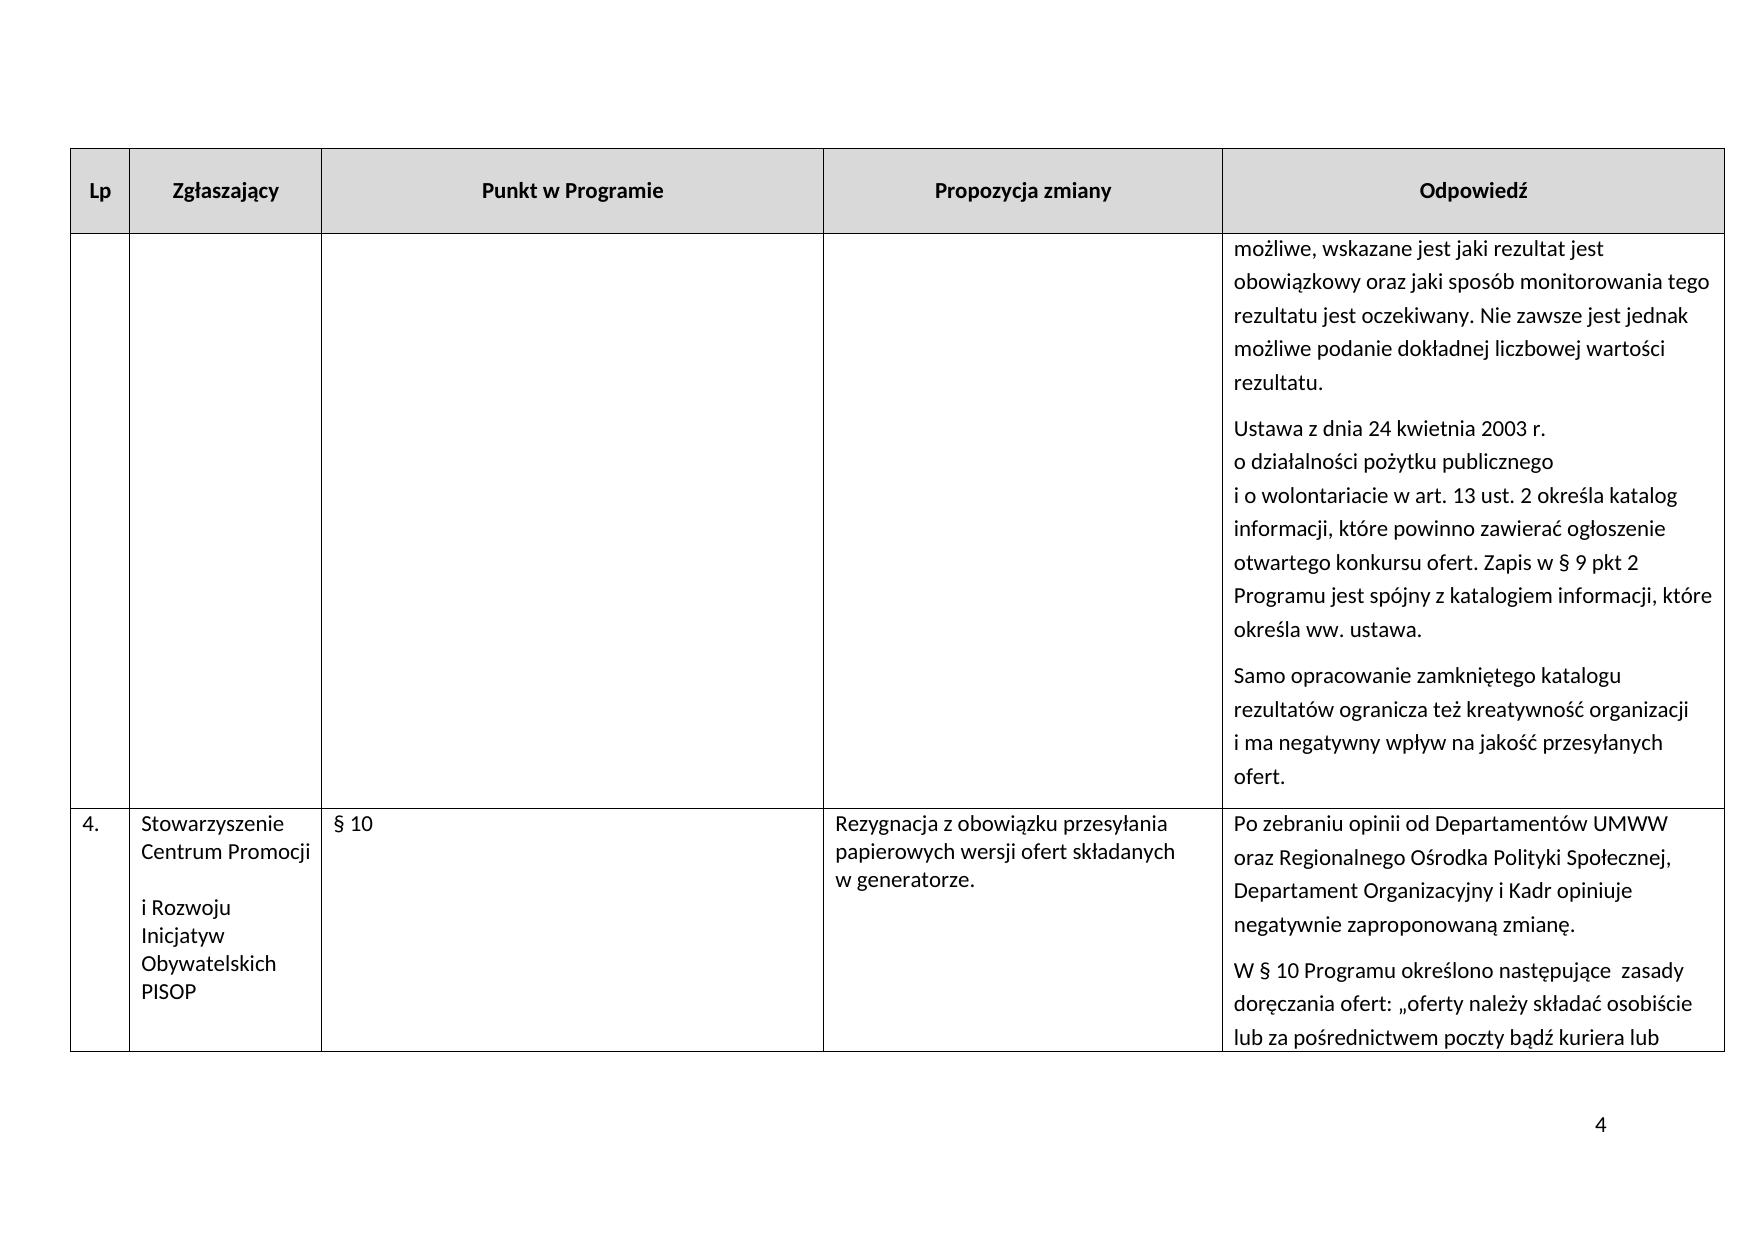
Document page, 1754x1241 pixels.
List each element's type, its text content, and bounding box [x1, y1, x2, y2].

table_header Propozycja zmiany [824, 149, 1222, 233]
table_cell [824, 809, 1222, 1051]
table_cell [1223, 809, 1724, 1051]
table_cell [71, 234, 129, 808]
table_cell [71, 809, 129, 1051]
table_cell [130, 809, 321, 1051]
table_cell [130, 234, 321, 808]
table_header Zgłaszający [130, 149, 321, 233]
table_header Odpowiedź [1223, 149, 1724, 233]
table_header Lp [71, 149, 129, 233]
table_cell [322, 234, 823, 808]
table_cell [824, 234, 1222, 808]
table_cell § 10 [322, 809, 823, 1051]
table_header Punkt w Programie [322, 149, 823, 233]
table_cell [1223, 234, 1724, 808]
